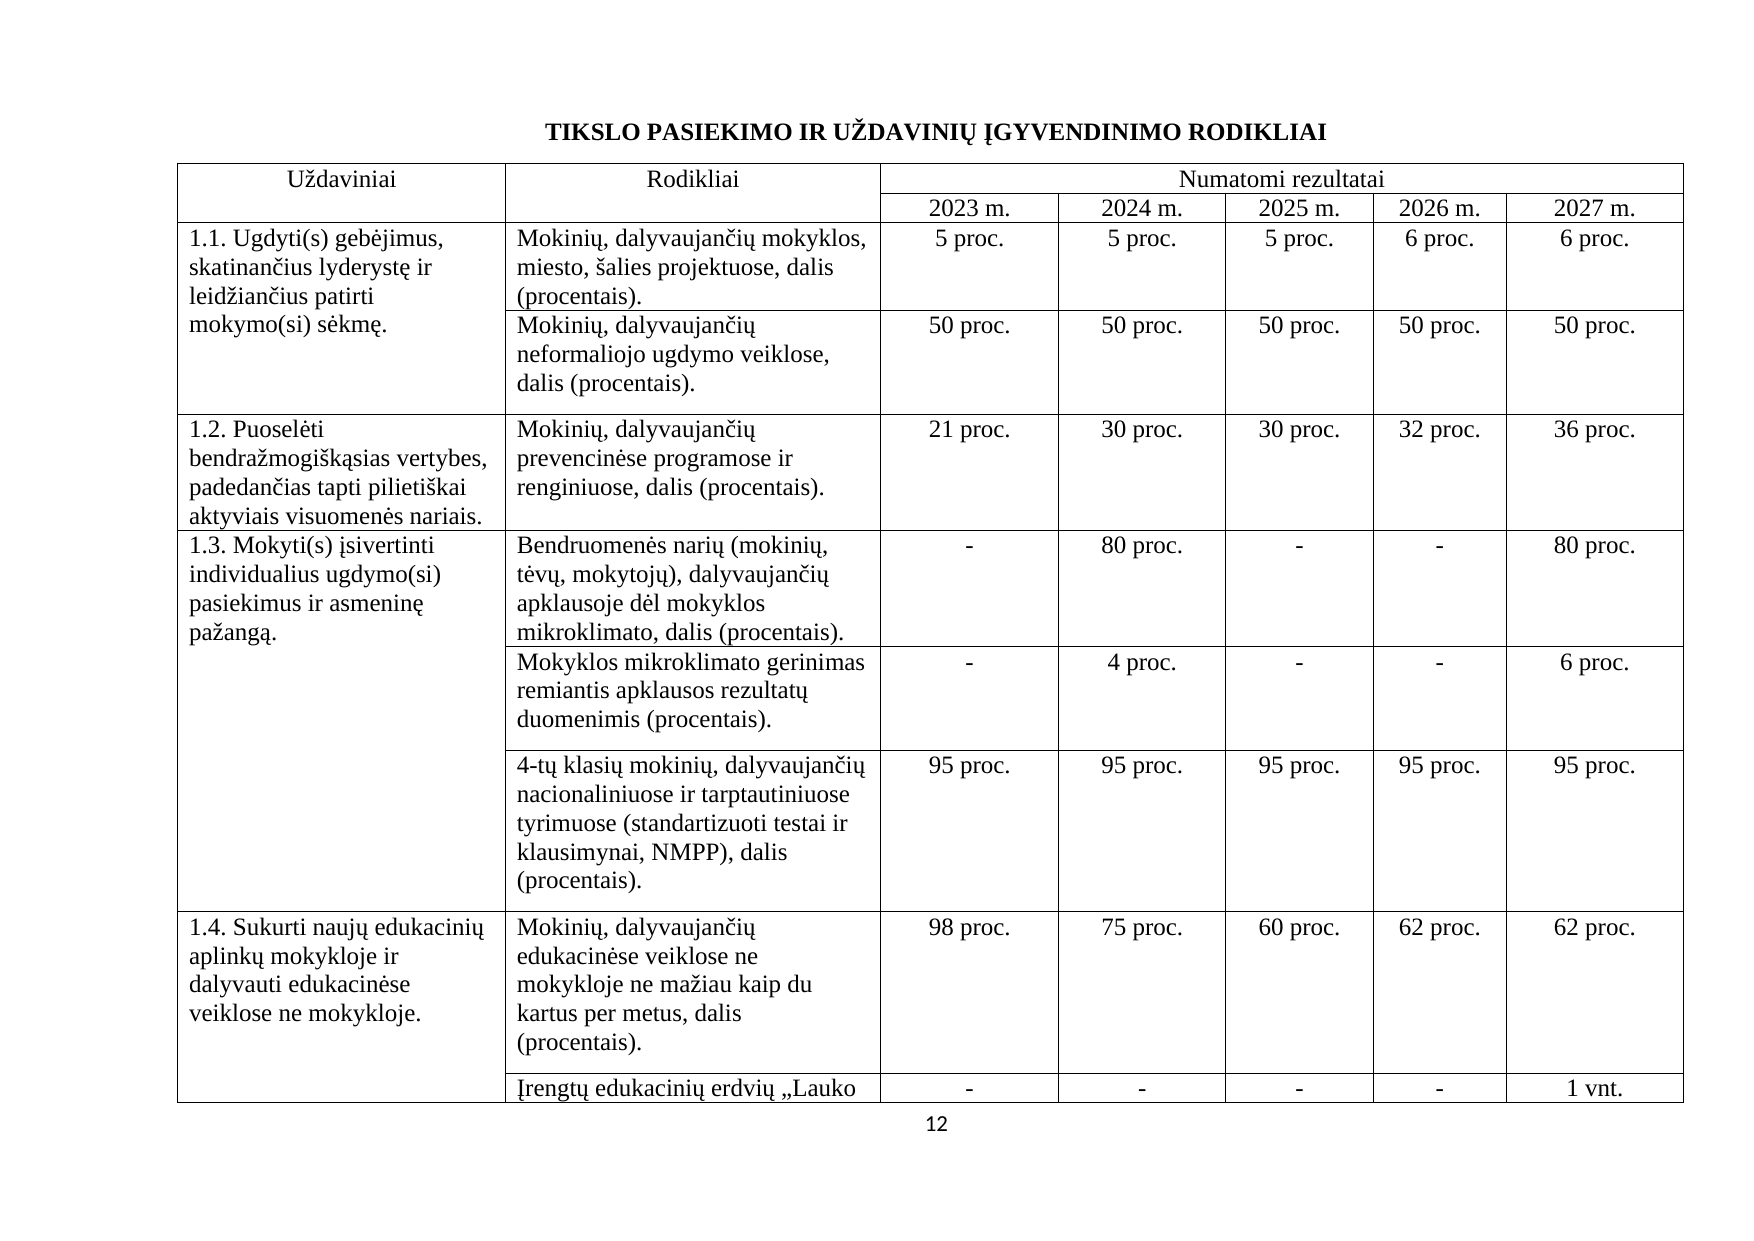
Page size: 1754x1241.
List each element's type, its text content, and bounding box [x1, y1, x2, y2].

table_cell 5 proc. [881, 223, 1058, 309]
table_cell Mokinių, dalyvaujančių edukacinėse veiklose ne mokykloje ne mažiau kaip du kartus per metus, dalis (procentais). [506, 912, 880, 1072]
table_cell 62 proc. [1374, 912, 1506, 1072]
table_cell 30 proc. [1226, 415, 1373, 529]
table_cell - [881, 531, 1058, 646]
table_cell 95 proc. [881, 751, 1058, 911]
table_cell - [1226, 531, 1373, 646]
table_cell Mokyklos mikroklimato gerinimas remiantis apklausos rezultatų duomenimis (procentais). [506, 647, 880, 749]
table_cell 50 proc. [1374, 311, 1506, 413]
table_cell 32 proc. [1374, 415, 1506, 529]
table_cell - [1374, 531, 1506, 646]
table_cell 62 proc. [1507, 912, 1683, 1072]
table_cell - [1226, 647, 1373, 749]
table_cell 1.1. Ugdyti(s) gebėjimus, skatinančius lyderystę ir leidžiančius patirti mokymo(si) sėkmę. [178, 223, 505, 413]
table_cell - [1374, 647, 1506, 749]
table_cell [506, 1074, 880, 1102]
table_cell 50 proc. [1507, 311, 1683, 413]
table_cell 80 proc. [1059, 531, 1225, 646]
table_cell - [881, 647, 1058, 749]
table_cell 50 proc. [1226, 311, 1373, 413]
table_cell Mokinių, dalyvaujančių mokyklos, miesto, šalies projektuose, dalis (procentais). [506, 223, 880, 309]
table_header Rodikliai [506, 164, 880, 222]
table_cell 50 proc. [881, 311, 1058, 413]
table_cell 2024 m. [1059, 194, 1225, 222]
table_cell 6 proc. [1374, 223, 1506, 309]
table_cell 95 proc. [1374, 751, 1506, 911]
table_cell - [881, 1074, 1058, 1102]
table_header Uždaviniai [178, 164, 505, 222]
table_cell 30 proc. [1059, 415, 1225, 529]
table_cell 95 proc. [1507, 751, 1683, 911]
table_cell 60 proc. [1226, 912, 1373, 1072]
table_cell 80 proc. [1507, 531, 1683, 646]
table_cell 21 proc. [881, 415, 1058, 529]
table_cell 5 proc. [1059, 223, 1225, 309]
table_cell 1.2. Puoselėti bendražmogiškąsias vertybes, padedančias tapti pilietiškai aktyviais visuomenės nariais. [178, 415, 505, 529]
table_cell 75 proc. [1059, 912, 1225, 1072]
table_cell - [1059, 1074, 1225, 1102]
table_cell 4 proc. [1059, 647, 1225, 749]
table_cell 2023 m. [881, 194, 1058, 222]
table_cell - [1226, 1074, 1373, 1102]
table_cell 1 vnt. [1507, 1074, 1683, 1102]
table_cell 98 proc. [881, 912, 1058, 1072]
table_cell Bendruomenės narių (mokinių, tėvų, mokytojų), dalyvaujančių apklausoje dėl mokyklos mikroklimato, dalis (procentais). [506, 531, 880, 646]
table_cell 36 proc. [1507, 415, 1683, 529]
table_cell 2026 m. [1374, 194, 1506, 222]
table_cell 5 proc. [1226, 223, 1373, 309]
table_cell - [1374, 1074, 1506, 1102]
table_cell 6 proc. [1507, 647, 1683, 749]
table_cell 6 proc. [1507, 223, 1683, 309]
table_cell 95 proc. [1059, 751, 1225, 911]
table_cell 1.4. Sukurti naujų edukacinių aplinkų mokykloje ir dalyvauti edukacinėse veiklose ne mokykloje. [178, 912, 505, 1102]
table_cell Mokinių, dalyvaujančių neformaliojo ugdymo veiklose, dalis (procentais). [506, 311, 880, 413]
table_cell 4-tų klasių mokinių, dalyvaujančių nacionaliniuose ir tarptautiniuose tyrimuose (standartizuoti testai ir klausimynai, NMPP), dalis (procentais). [506, 751, 880, 911]
table_cell 50 proc. [1059, 311, 1225, 413]
table_cell 1.3. Mokyti(s) įsivertinti individualius ugdymo(si) pasiekimus ir asmeninę pažangą. [178, 531, 505, 911]
table_cell Mokinių, dalyvaujančių prevencinėse programose ir renginiuose, dalis (procentais). [506, 415, 880, 529]
table_cell 2025 m. [1226, 194, 1373, 222]
table_header Numatomi rezultatai [881, 164, 1683, 192]
text TIKSLO PASIEKIMO IR UŽDAVINIŲ ĮGYVENDINIMO RODIKLIAI [177, 118, 1695, 146]
table_cell 2027 m. [1507, 194, 1683, 222]
table_cell 95 proc. [1226, 751, 1373, 911]
